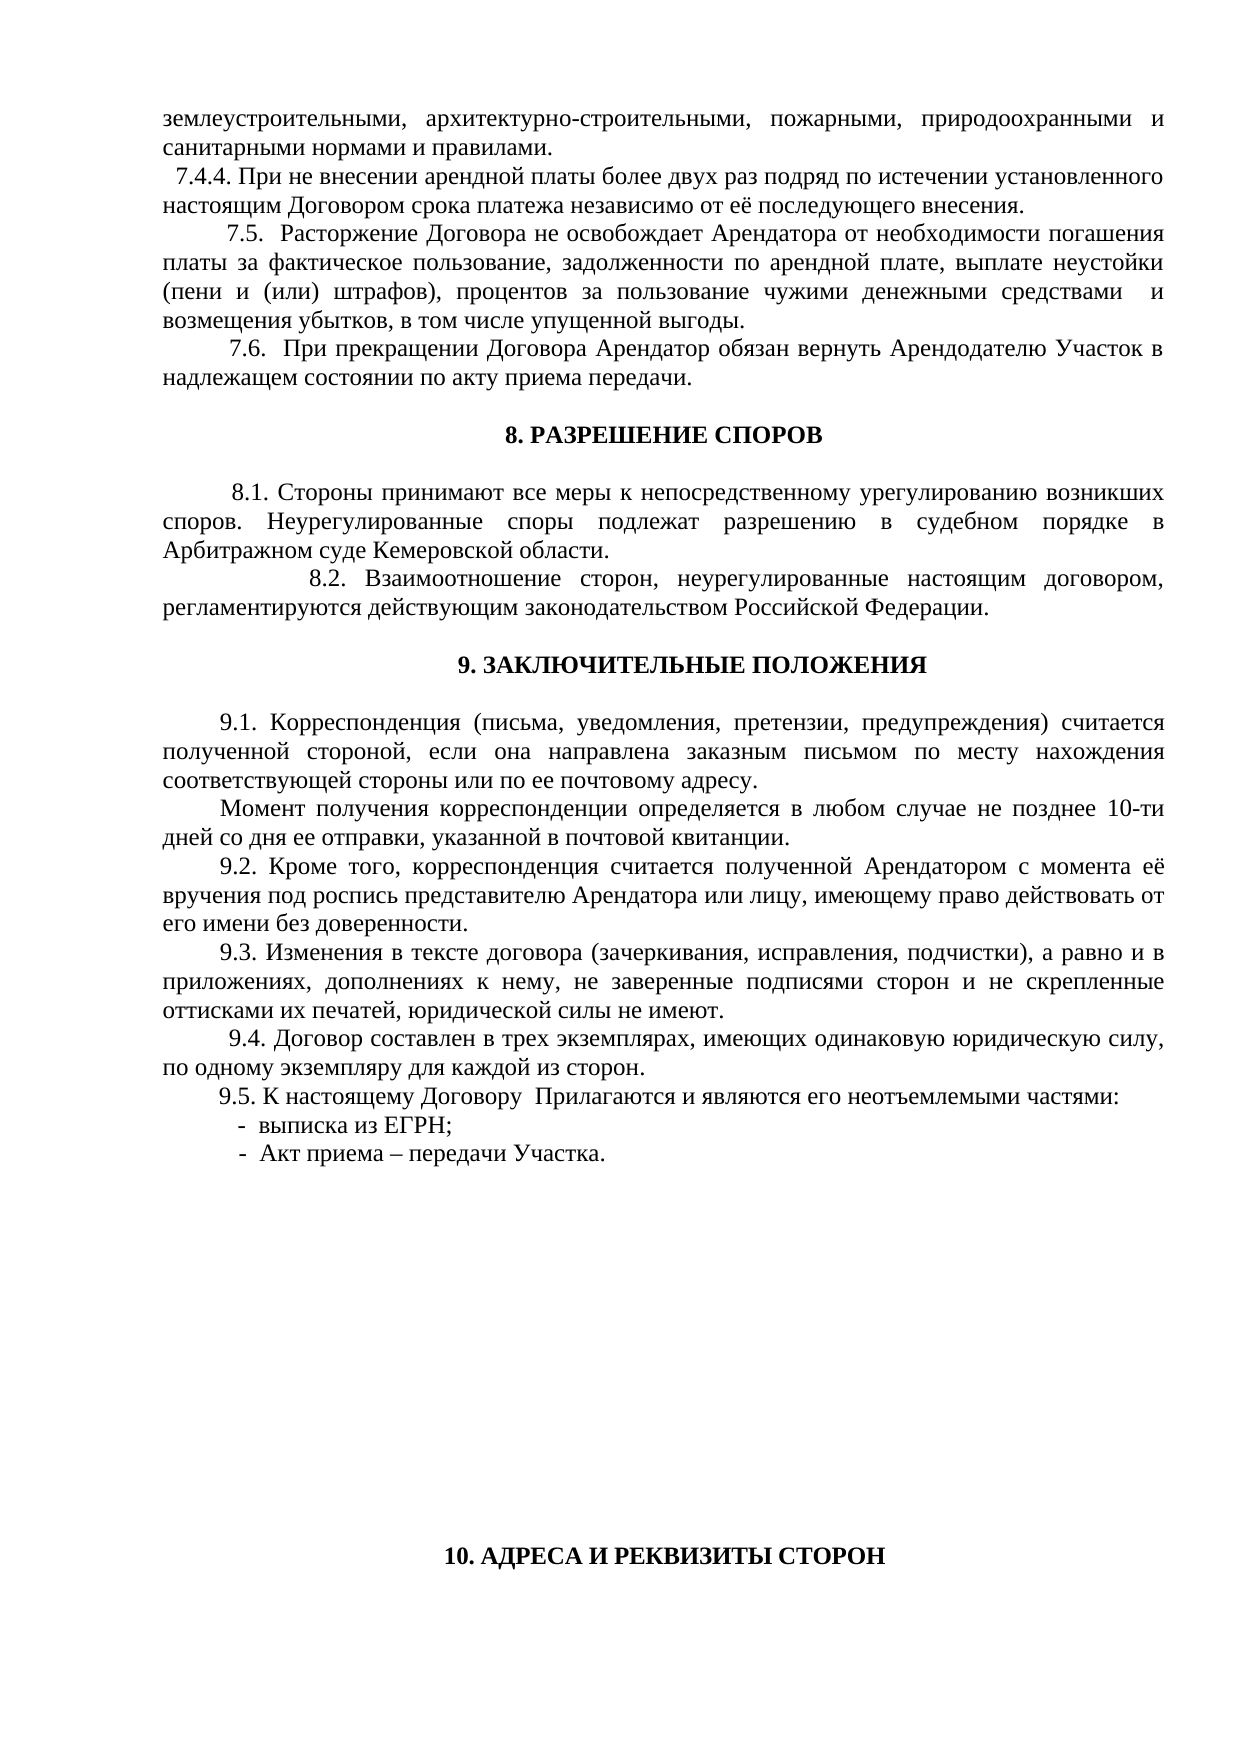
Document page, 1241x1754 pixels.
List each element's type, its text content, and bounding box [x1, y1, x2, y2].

text - выписка из ЕГРН; [162, 1110, 1167, 1138]
text 9.1. Корреспонденция (письма, уведомления, претензии, предупреждения) считается полученной стороной, если она направлена заказным письмом по месту нахождения соответствующей стороны или по ее почтовому адресу. [162, 707, 1166, 793]
text 9.4. Договор составлен в трех экземплярах, имеющих одинаковую юридическую силу, по одному экземпляру для каждой из сторон. [162, 1023, 1167, 1081]
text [162, 103, 1165, 161]
text 9.2. Кроме того, корреспонденция считается полученной Арендатором с момента её вручения под роспись представителю Арендатора или лицу, имеющему право действовать от его имени без доверенности. [162, 851, 1166, 937]
text - Акт приема – передачи Участка. [162, 1138, 1166, 1167]
text 8.2. Взаимоотношение сторон, неурегулированные настоящим договором, регламентируются действующим законодательством Российской Федерации. [162, 563, 1165, 621]
text 8. РАЗРЕШЕНИЕ СПОРОВ [162, 420, 1165, 448]
text 7.4.4. При не внесении арендной платы более двух раз подряд по истечении установленного настоящим Договором срока платежа независимо от её последующего внесения. [162, 161, 1165, 218]
text 9. ЗАКЛЮЧИТЕЛЬНЫЕ ПОЛОЖЕНИЯ [162, 650, 1166, 678]
text 7.5. Расторжение Договора не освобождает Арендатора от необходимости погашения платы за фактическое пользование, задолженности по арендной плате, выплате неустойки (пени и (или) штрафов), процентов за пользование чужими денежными средствами и возмещения убытков, в том числе упущенной выгоды. [162, 218, 1165, 333]
text 9.5. К настоящему Договору Прилагаются и являются его неотъемлемыми частями: [162, 1081, 1166, 1110]
text Момент получения корреспонденции определяется в любом случае не позднее 10-ти дней со дня ее отправки, указанной в почтовой квитанции. [162, 793, 1166, 851]
text 7.6. При прекращении Договора Арендатор обязан вернуть Арендодателю Участок в надлежащем состоянии по акту приема передачи. [162, 333, 1165, 391]
text 10. АДРЕСА И РЕКВИЗИТЫ СТОРОН [162, 1541, 1167, 1570]
text 8.1. Стороны принимают все меры к непосредственному урегулированию возникших споров. Неурегулированные споры подлежат разрешению в судебном порядке в Арбитражном суде Кемеровской области. [162, 477, 1165, 563]
text 9.3. Изменения в тексте договора (зачеркивания, исправления, подчистки), а равно и в приложениях, дополнениях к нему, не заверенные подписями сторон и не скрепленные оттисками их печатей, юридической силы не имеют. [162, 937, 1166, 1023]
